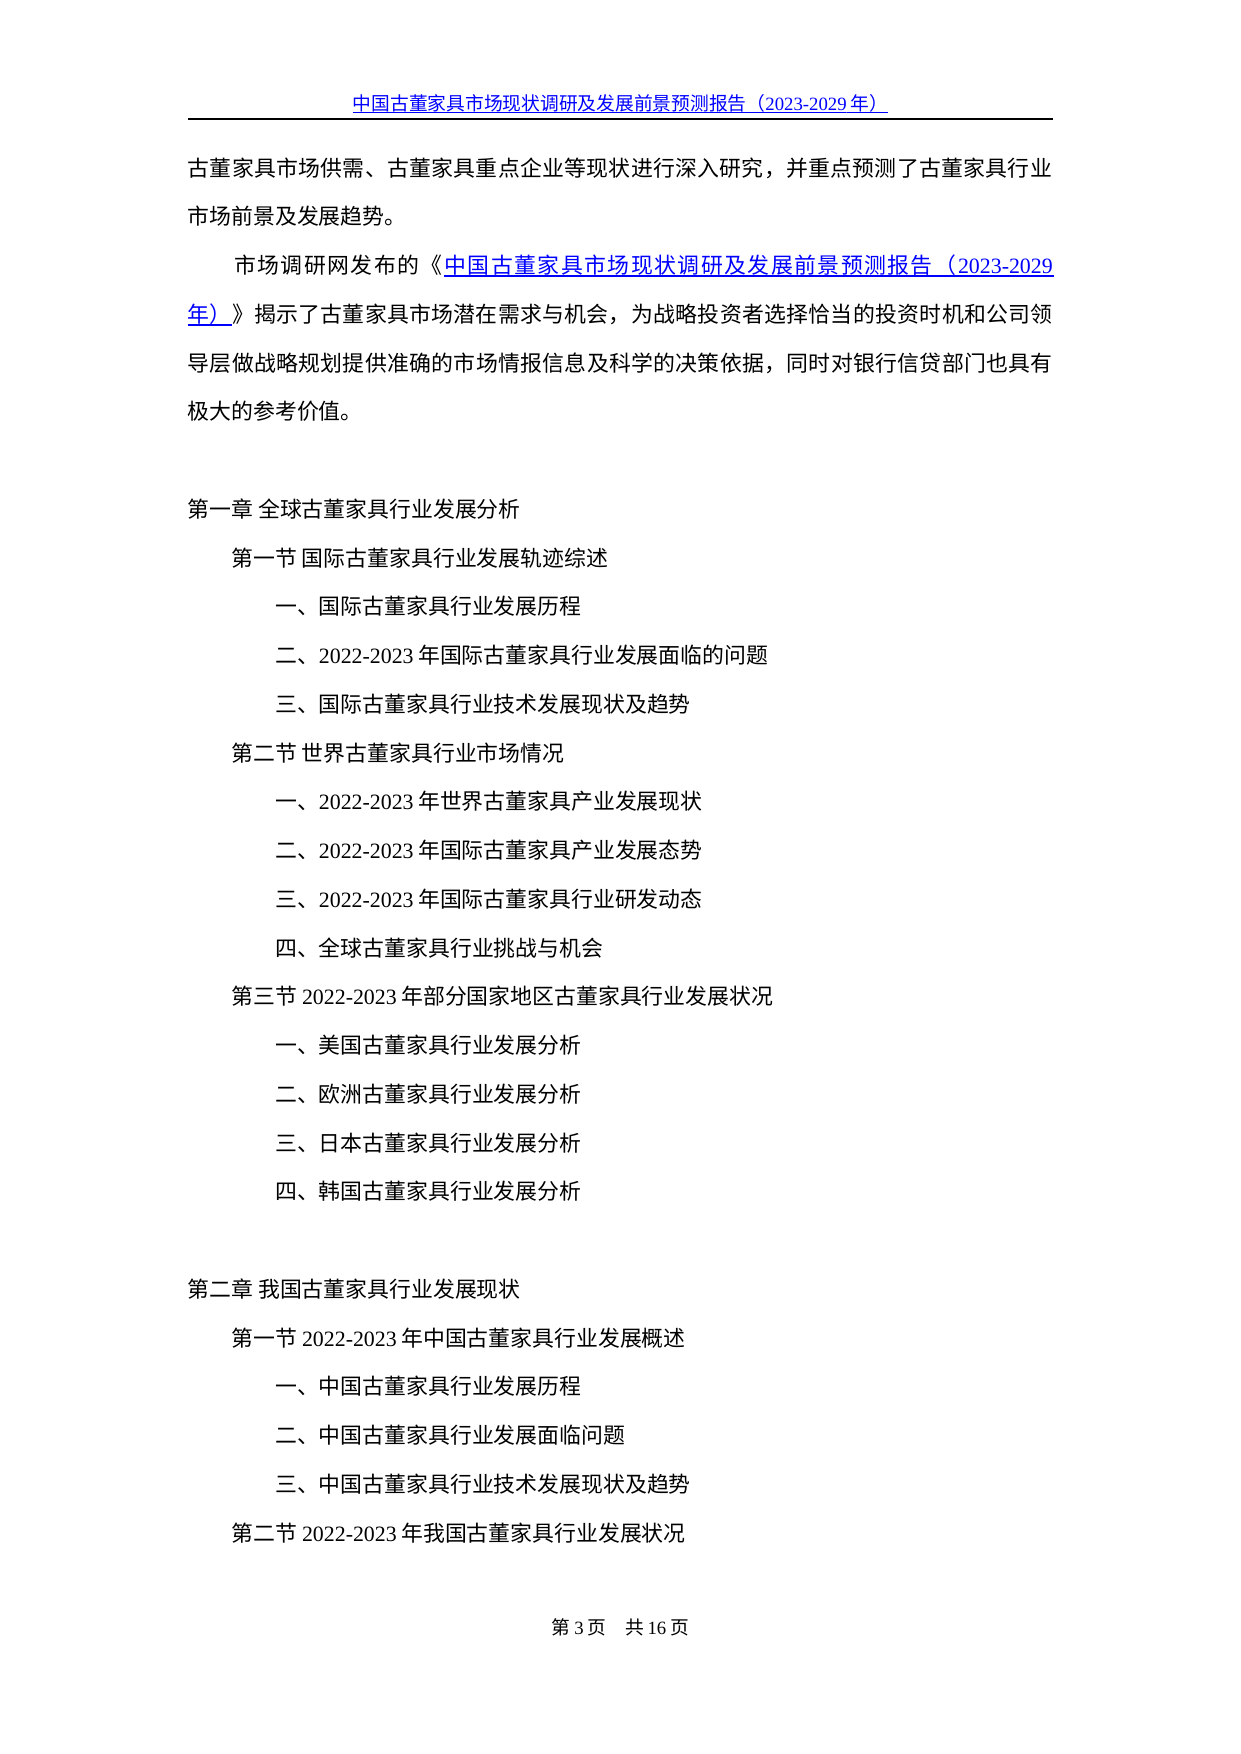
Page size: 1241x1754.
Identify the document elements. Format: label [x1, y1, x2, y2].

text [187, 150, 1053, 1548]
